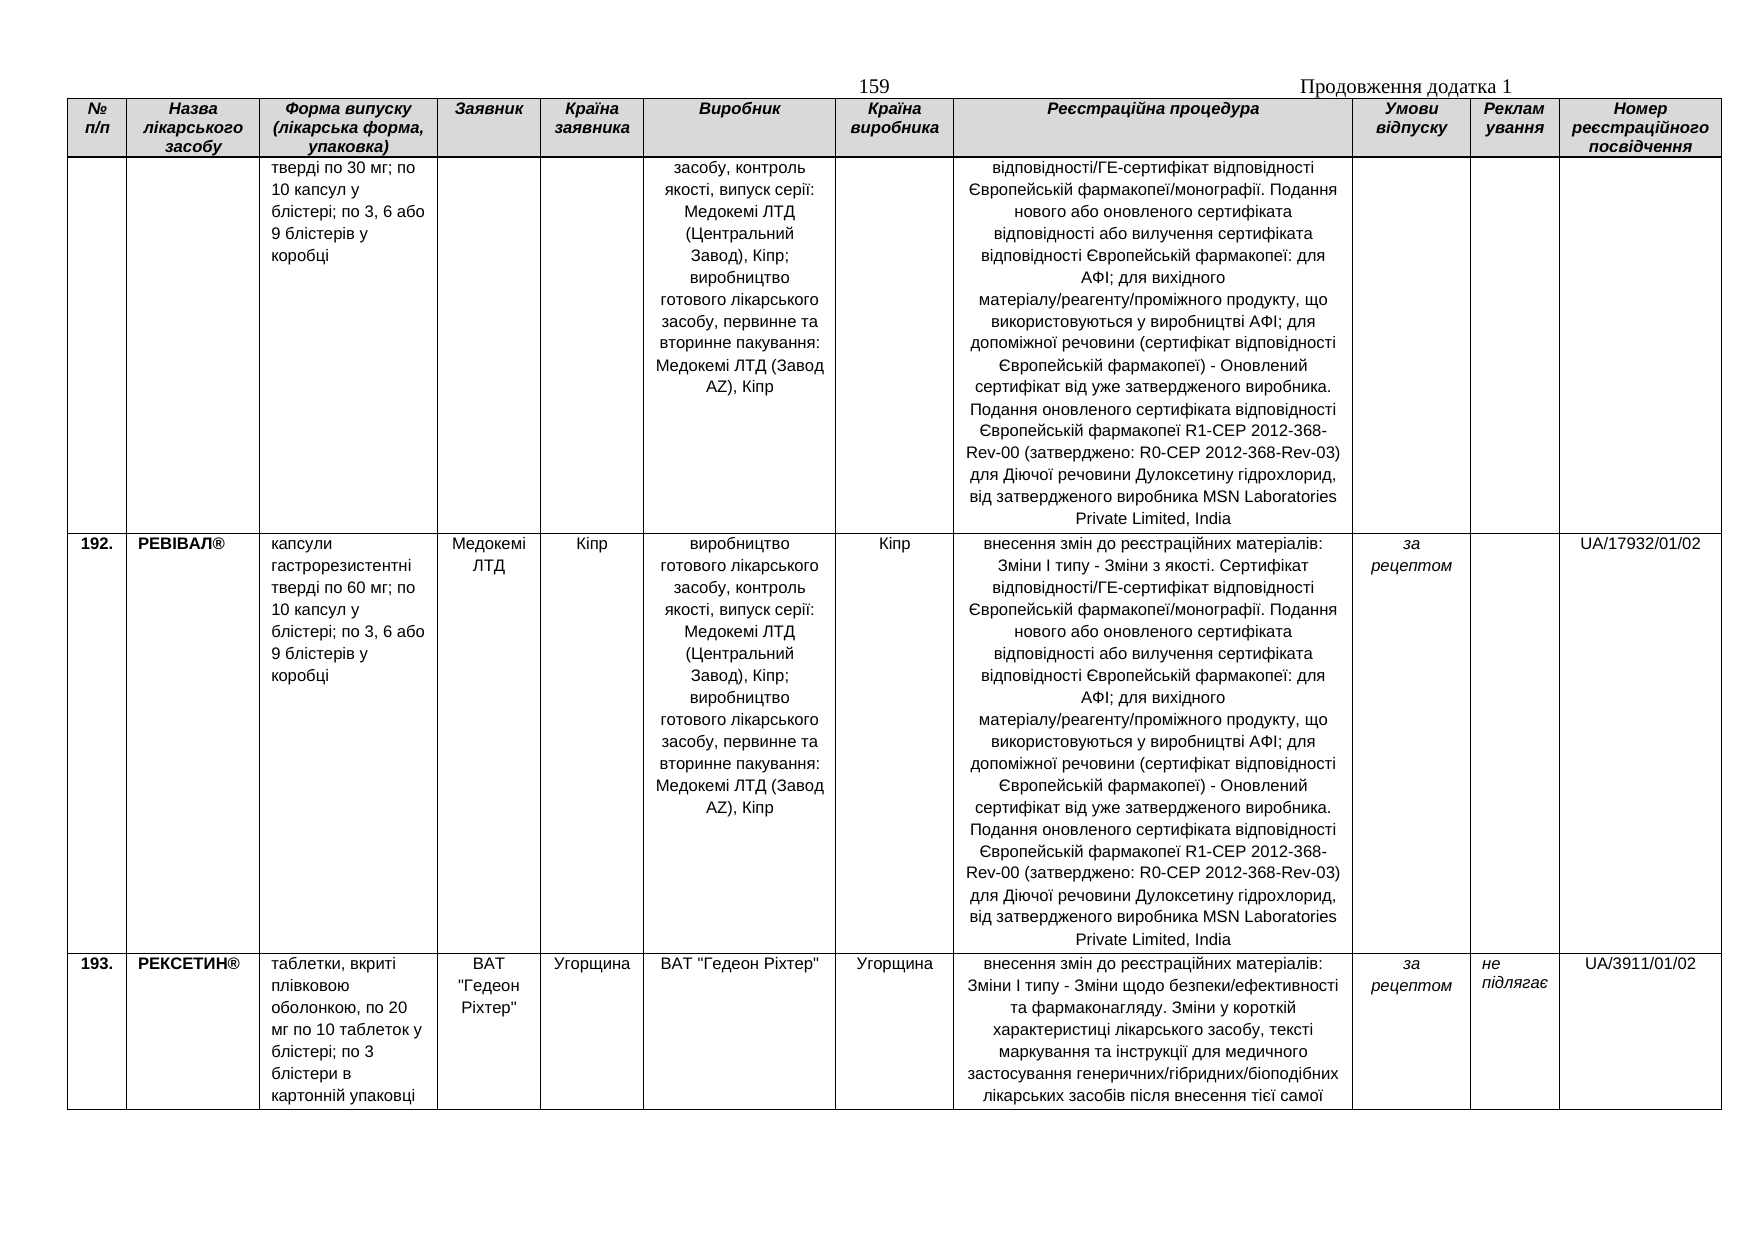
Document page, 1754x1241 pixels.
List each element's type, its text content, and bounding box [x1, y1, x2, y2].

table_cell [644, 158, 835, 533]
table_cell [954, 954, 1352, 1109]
table_header Виробник [644, 99, 835, 156]
table_header Країна виробника [836, 99, 953, 156]
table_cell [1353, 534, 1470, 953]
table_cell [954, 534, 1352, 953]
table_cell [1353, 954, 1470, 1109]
table_header № п/п [68, 99, 126, 156]
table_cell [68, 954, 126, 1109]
table_header Форма випуску (лікарська форма, упаковка) [260, 99, 437, 156]
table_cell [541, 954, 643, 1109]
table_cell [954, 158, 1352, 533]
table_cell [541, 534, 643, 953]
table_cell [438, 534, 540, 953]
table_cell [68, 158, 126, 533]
table_header Умови відпуску [1353, 99, 1470, 156]
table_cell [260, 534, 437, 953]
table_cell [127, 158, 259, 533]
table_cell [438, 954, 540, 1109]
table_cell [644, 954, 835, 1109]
table_header Назва лікарського засобу [127, 99, 259, 156]
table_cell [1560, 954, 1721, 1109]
table_header Країна заявника [541, 99, 643, 156]
table_header Заявник [438, 99, 540, 156]
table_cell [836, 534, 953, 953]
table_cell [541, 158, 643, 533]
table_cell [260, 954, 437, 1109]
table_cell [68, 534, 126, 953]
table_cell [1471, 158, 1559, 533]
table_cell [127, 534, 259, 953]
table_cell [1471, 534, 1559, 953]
table_header Рекламування [1471, 99, 1559, 156]
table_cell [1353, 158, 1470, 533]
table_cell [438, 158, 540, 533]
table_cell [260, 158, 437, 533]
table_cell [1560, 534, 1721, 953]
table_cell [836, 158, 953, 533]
table_header Реєстраційна процедура [954, 99, 1352, 156]
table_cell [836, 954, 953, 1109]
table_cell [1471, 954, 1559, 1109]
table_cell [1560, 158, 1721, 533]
table_header Номер реєстраційного посвідчення [1560, 99, 1721, 156]
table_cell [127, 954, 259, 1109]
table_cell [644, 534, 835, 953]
